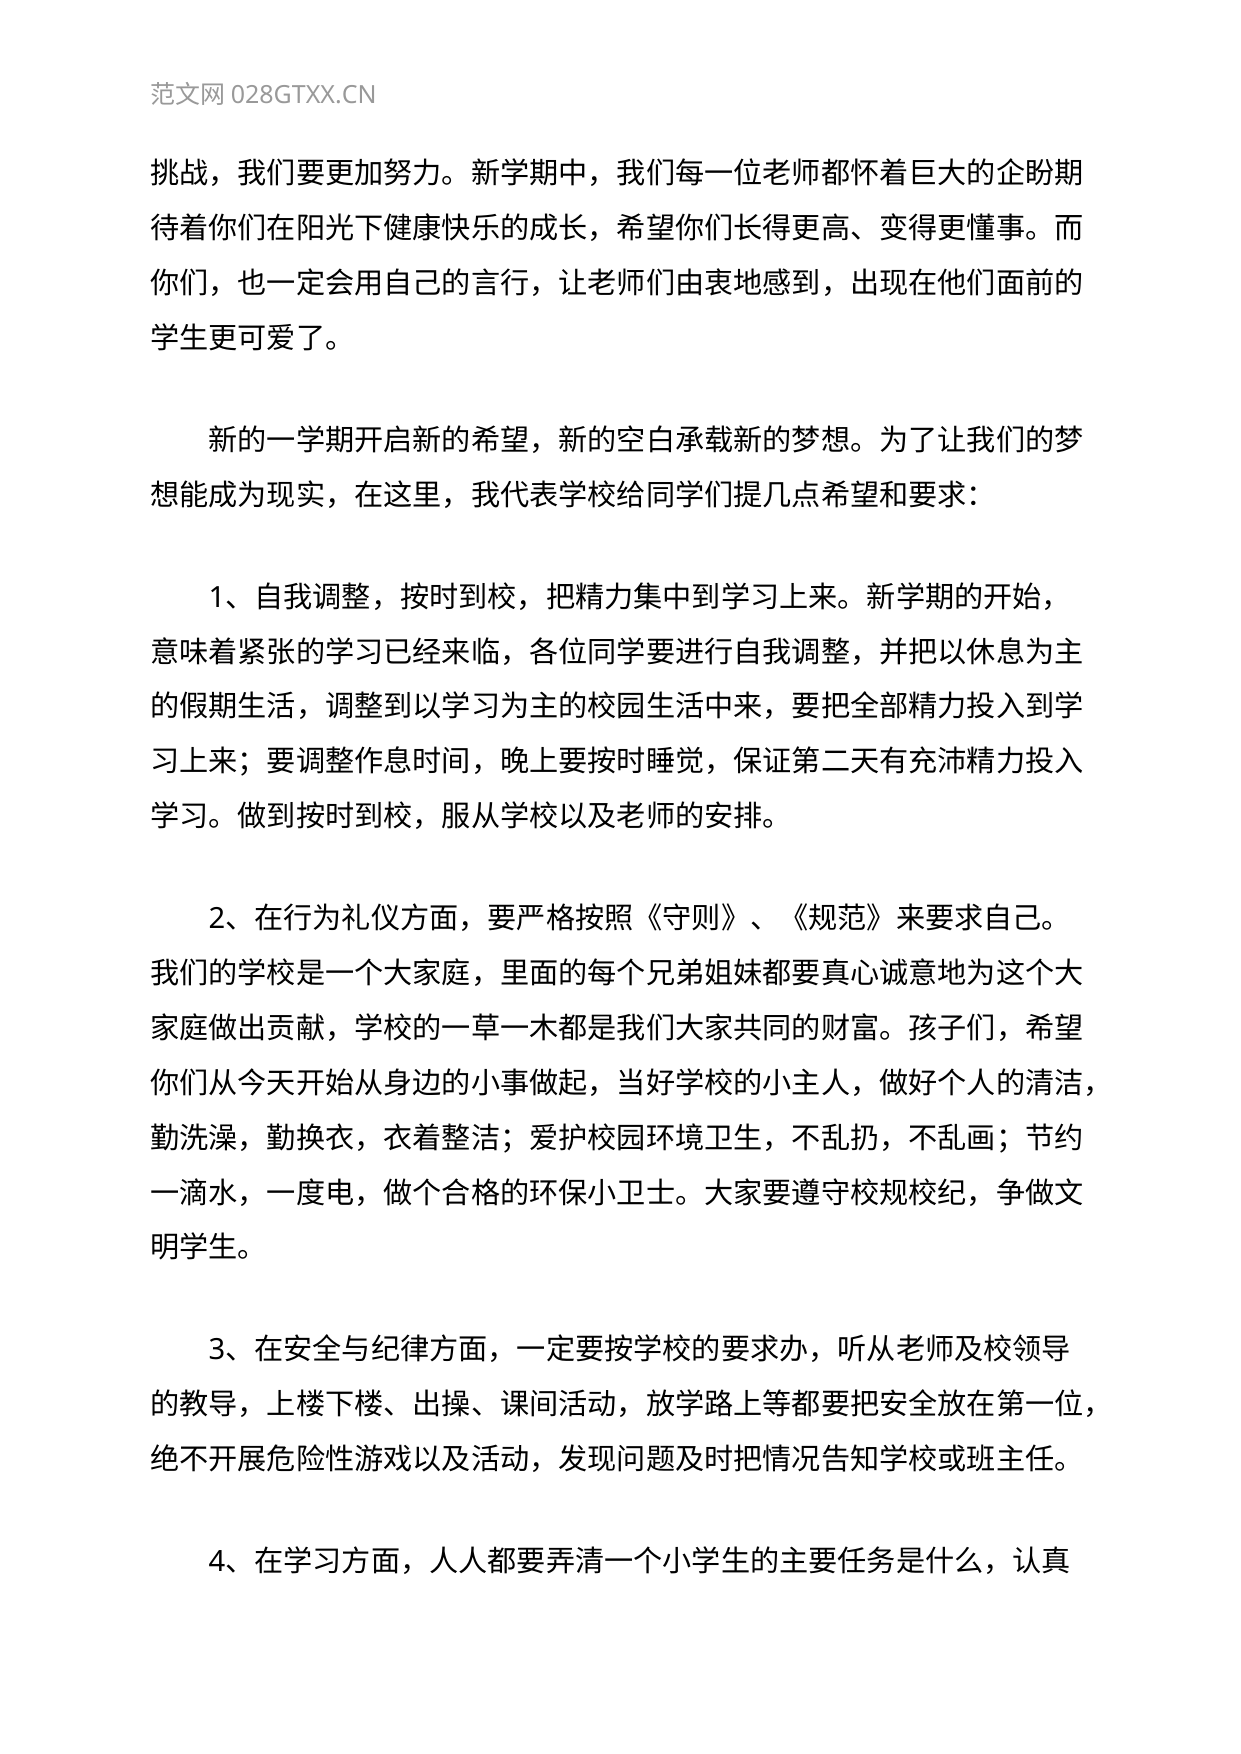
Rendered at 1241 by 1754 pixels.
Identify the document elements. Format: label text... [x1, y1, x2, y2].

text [150, 150, 1090, 357]
text 新的一学期开启新的希望，新的空白承载新的梦想。为了让我们的梦想能成为现实，在这里，我代表学校给同学们提几点希望和要求： [150, 416, 1090, 514]
text 2、在行为礼仪方面，要严格按照《守则》、《规范》来要求自己。我们的学校是一个大家庭，里面的每个兄弟姐妹都要真心诚意地为这个大家庭做出贡献，学校的一草一木都是我们大家共同的财富。孩子们，希望你们从今天开始从身边的小事做起，当好学校的小主人，做好个人的清洁，勤洗澡，勤换衣，衣着整洁；爱护校园环境卫生，不乱扔，不乱画；节约一滴水，一度电，做个合格的环保小卫士。大家要遵守校规校纪，争做文明学生。 [150, 894, 1090, 1266]
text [150, 1537, 1090, 1580]
text 1、自我调整，按时到校，把精力集中到学习上来。新学期的开始，意味着紧张的学习已经来临，各位同学要进行自我调整，并把以休息为主的假期生活，调整到以学习为主的校园生活中来，要把全部精力投入到学习上来；要调整作息时间，晚上要按时睡觉，保证第二天有充沛精力投入学习。做到按时到校，服从学校以及老师的安排。 [150, 573, 1090, 835]
text 3、在安全与纪律方面，一定要按学校的要求办，听从老师及校领导的教导，上楼下楼、出操、课间活动，放学路上等都要把安全放在第一位，绝不开展危险性游戏以及活动，发现问题及时把情况告知学校或班主任。 [150, 1326, 1090, 1478]
